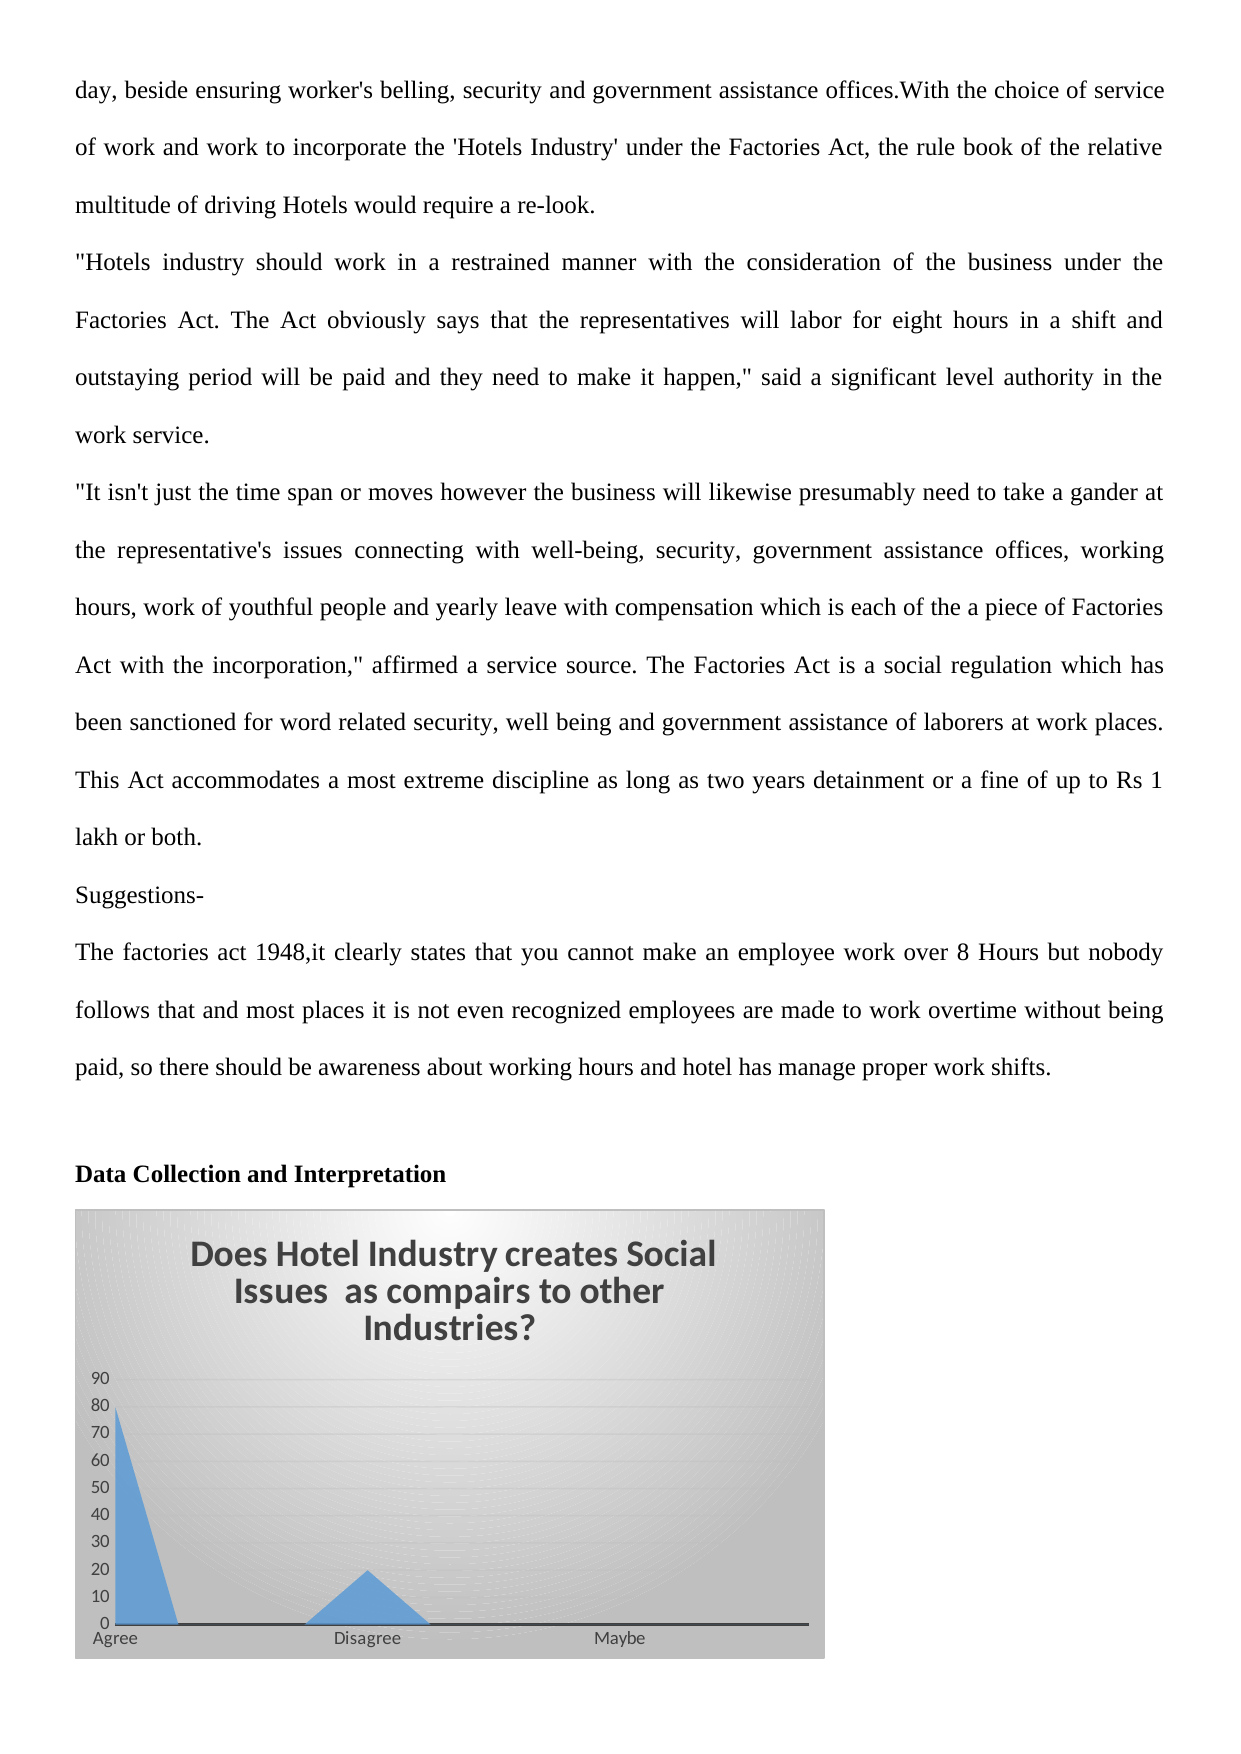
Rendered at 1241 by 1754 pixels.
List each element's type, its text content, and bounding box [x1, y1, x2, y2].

text Suggestions- [75, 880, 1165, 909]
text "It isn't just the time span or moves however the business will likewise presumably need to take a gander at the representative's issues connecting with well-being, security, government assistance offices, working hours, work of youthful people and yearly leave with compensation which is each of the a piece of Factories Act with the incorporation," affirmed a service source. The Factories Act is a social regulation which has been sanctioned for word related security, well being and government assistance of laborers at work places. This Act accommodates a most extreme discipline as long as two years detainment or a fine of up to Rs 1 lakh or both. [75, 477, 1165, 851]
text The factories act 1948,it clearly states that you cannot make an employee work over 8 Hours but nobody follows that and most places it is not even recognized employees are made to work overtime without being paid, so there should be awareness about working hours and hotel has manage proper work shifts. [75, 937, 1165, 1081]
text "Hotels industry should work in a restrained manner with the consideration of the business under the Factories Act. The Act obviously says that the representatives will labor for eight hours in a shift and outstaying period will be paid and they need to make it happen," said a significant level authority in the work service. [75, 247, 1165, 449]
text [75, 75, 1165, 219]
text Data Collection and Interpretation [75, 1159, 1165, 1188]
